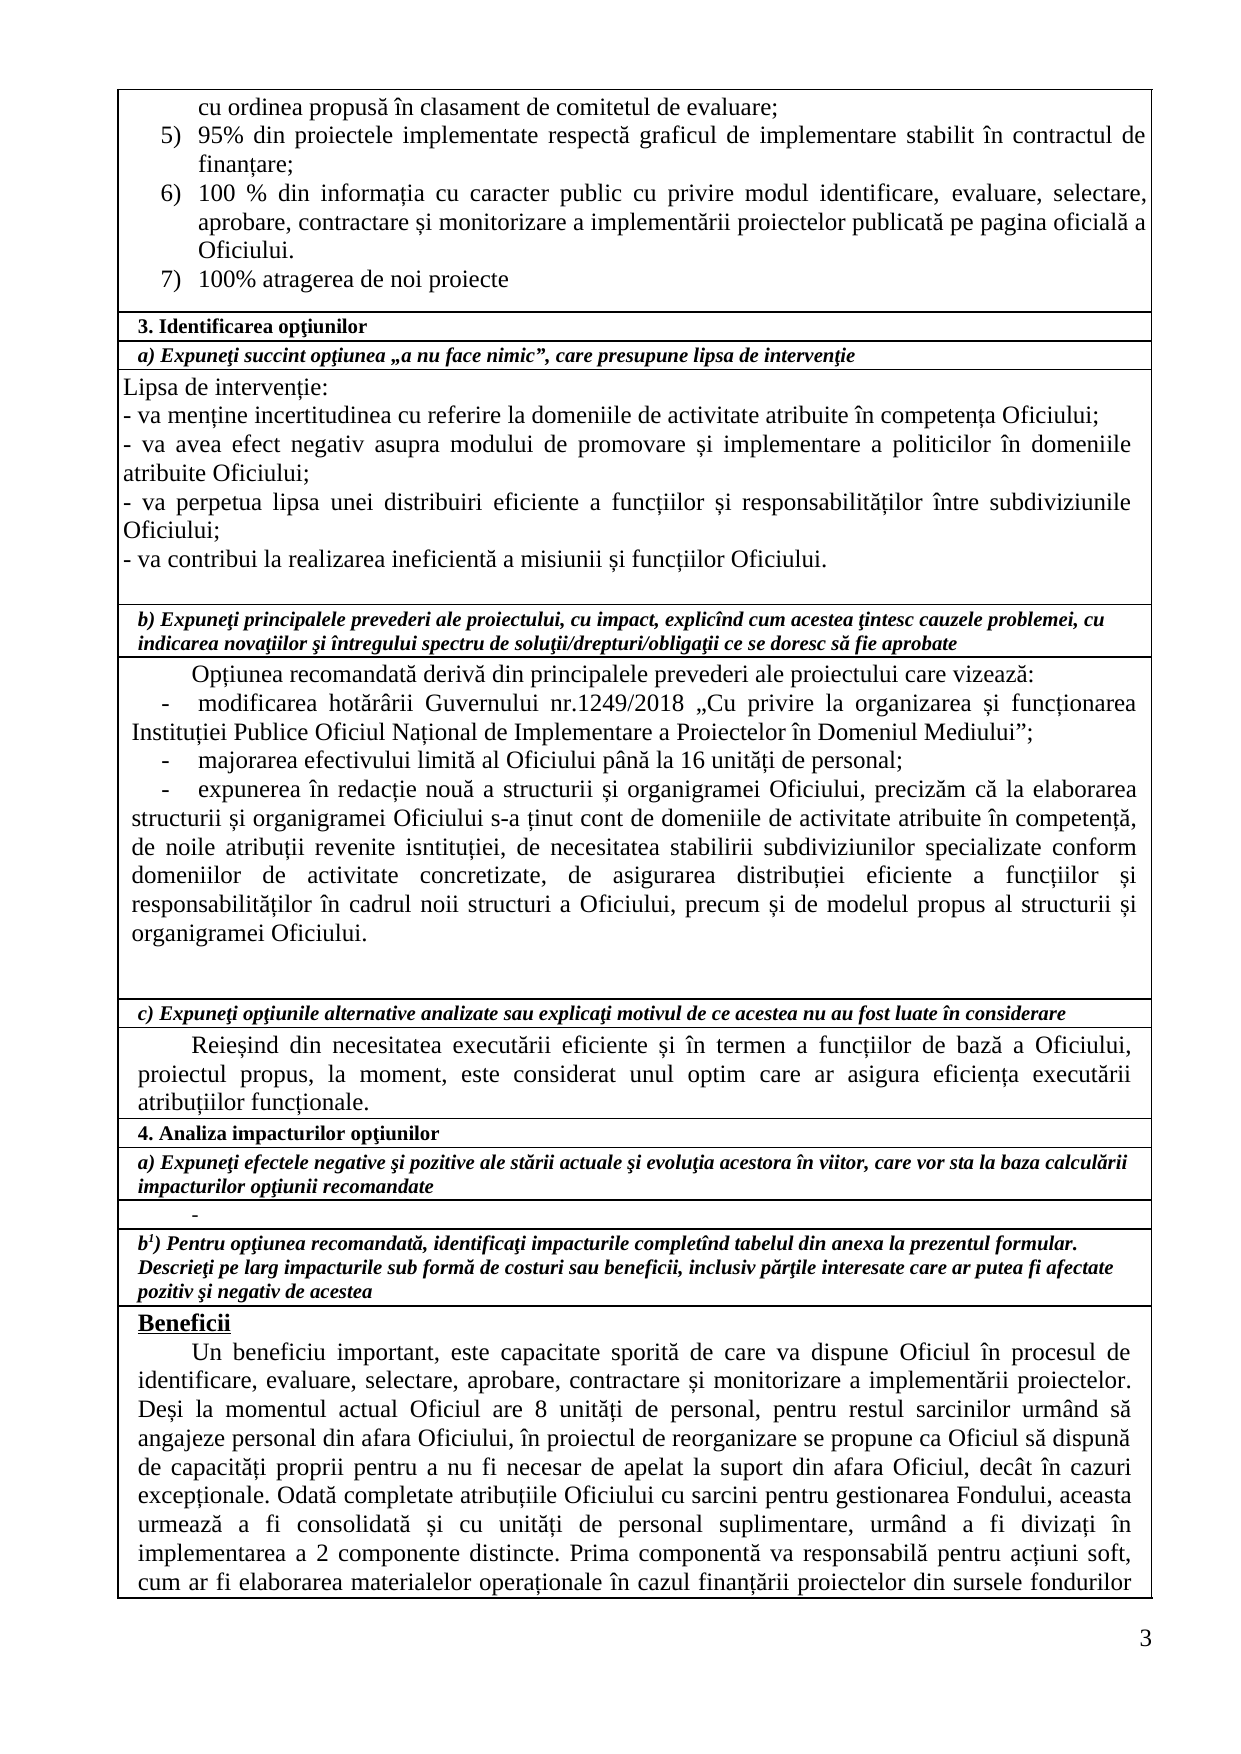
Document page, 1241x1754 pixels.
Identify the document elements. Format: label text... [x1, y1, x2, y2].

table_cell b) Expuneţi principalele prevederi ale proiectului, cu impact, explicînd cum acestea ţintesc cauzele problemei, cu indicarea novaţiilor şi întregului spectru de soluţii/drepturi/obligaţii ce se doresc să fie aprobate [119, 605, 1151, 656]
table_cell c) Expuneţi opţiunile alternative analizate sau explicaţi motivul de ce acestea nu au fost luate în considerare [119, 1000, 1151, 1027]
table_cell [119, 1307, 1151, 1597]
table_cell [119, 90, 1151, 311]
table_cell 4. Analiza impacturilor opţiunilor [119, 1119, 1151, 1146]
table_cell Opțiunea recomandată derivă din principalele prevederi ale proiectului care vizează: modificarea hotărârii Guvernului nr.1249/2018 „Cu privire la organizarea și funcționarea Instituției Publice Oficiul Național de Implementare a Proiectelor în Domeniul Mediului”; majorarea efectivului limită al Oficiului până la 16 unități de personal; expunerea în redacție nouă a structurii și organigramei Oficiului, precizăm că la elaborarea structurii și organigramei Oficiului s-a ținut cont de domeniile de activitate atribuite în competență, de noile atribuții revenite isntituției, de necesitatea stabilirii subdiviziunilor specializate conform domeniilor de activitate concretizate, de asigurarea distribuției eficiente a funcțiilor și responsabilităților în cadrul noii structuri a Oficiului, precum și de modelul propus al structurii și organigramei Oficiului. [119, 658, 1151, 998]
table_cell a) Expuneţi succint opţiunea „a nu face nimic”, care presupune lipsa de intervenţie [119, 342, 1151, 369]
table_cell b1) Pentru opţiunea recomandată, identificaţi impacturile completînd tabelul din anexa la prezentul formular. Descrieţi pe larg impacturile sub formă de costuri sau beneficii, inclusiv părţile interesate care ar putea fi afectate pozitiv şi negativ de acestea [119, 1230, 1151, 1305]
table_cell a) Expuneţi efectele negative şi pozitive ale stării actuale şi evoluţia acestora în viitor, care vor sta la baza calculării impacturilor opţiunii recomandate [119, 1148, 1151, 1199]
table_cell 3. Identificarea opţiunilor [119, 313, 1151, 340]
table_cell Lipsa de intervenție: - va menține incertitudinea cu referire la domeniile de activitate atribuite în competența Oficiului; - va avea efect negativ asupra modului de promovare și implementare a politicilor în domeniile atribuite Oficiului; - va perpetua lipsa unei distribuiri eficiente a funcțiilor și responsabilităților între subdiviziunile Oficiului; - va contribui la realizarea ineficientă a misiunii și funcțiilor Oficiului. [119, 370, 1151, 603]
table_cell Reieșind din necesitatea executării eficiente și în termen a funcțiilor de bază a Oficiului, proiectul propus, la moment, este considerat unul optim care ar asigura eficiența executării atribuțiilor funcționale. [119, 1028, 1151, 1118]
table_cell - [119, 1201, 1151, 1228]
